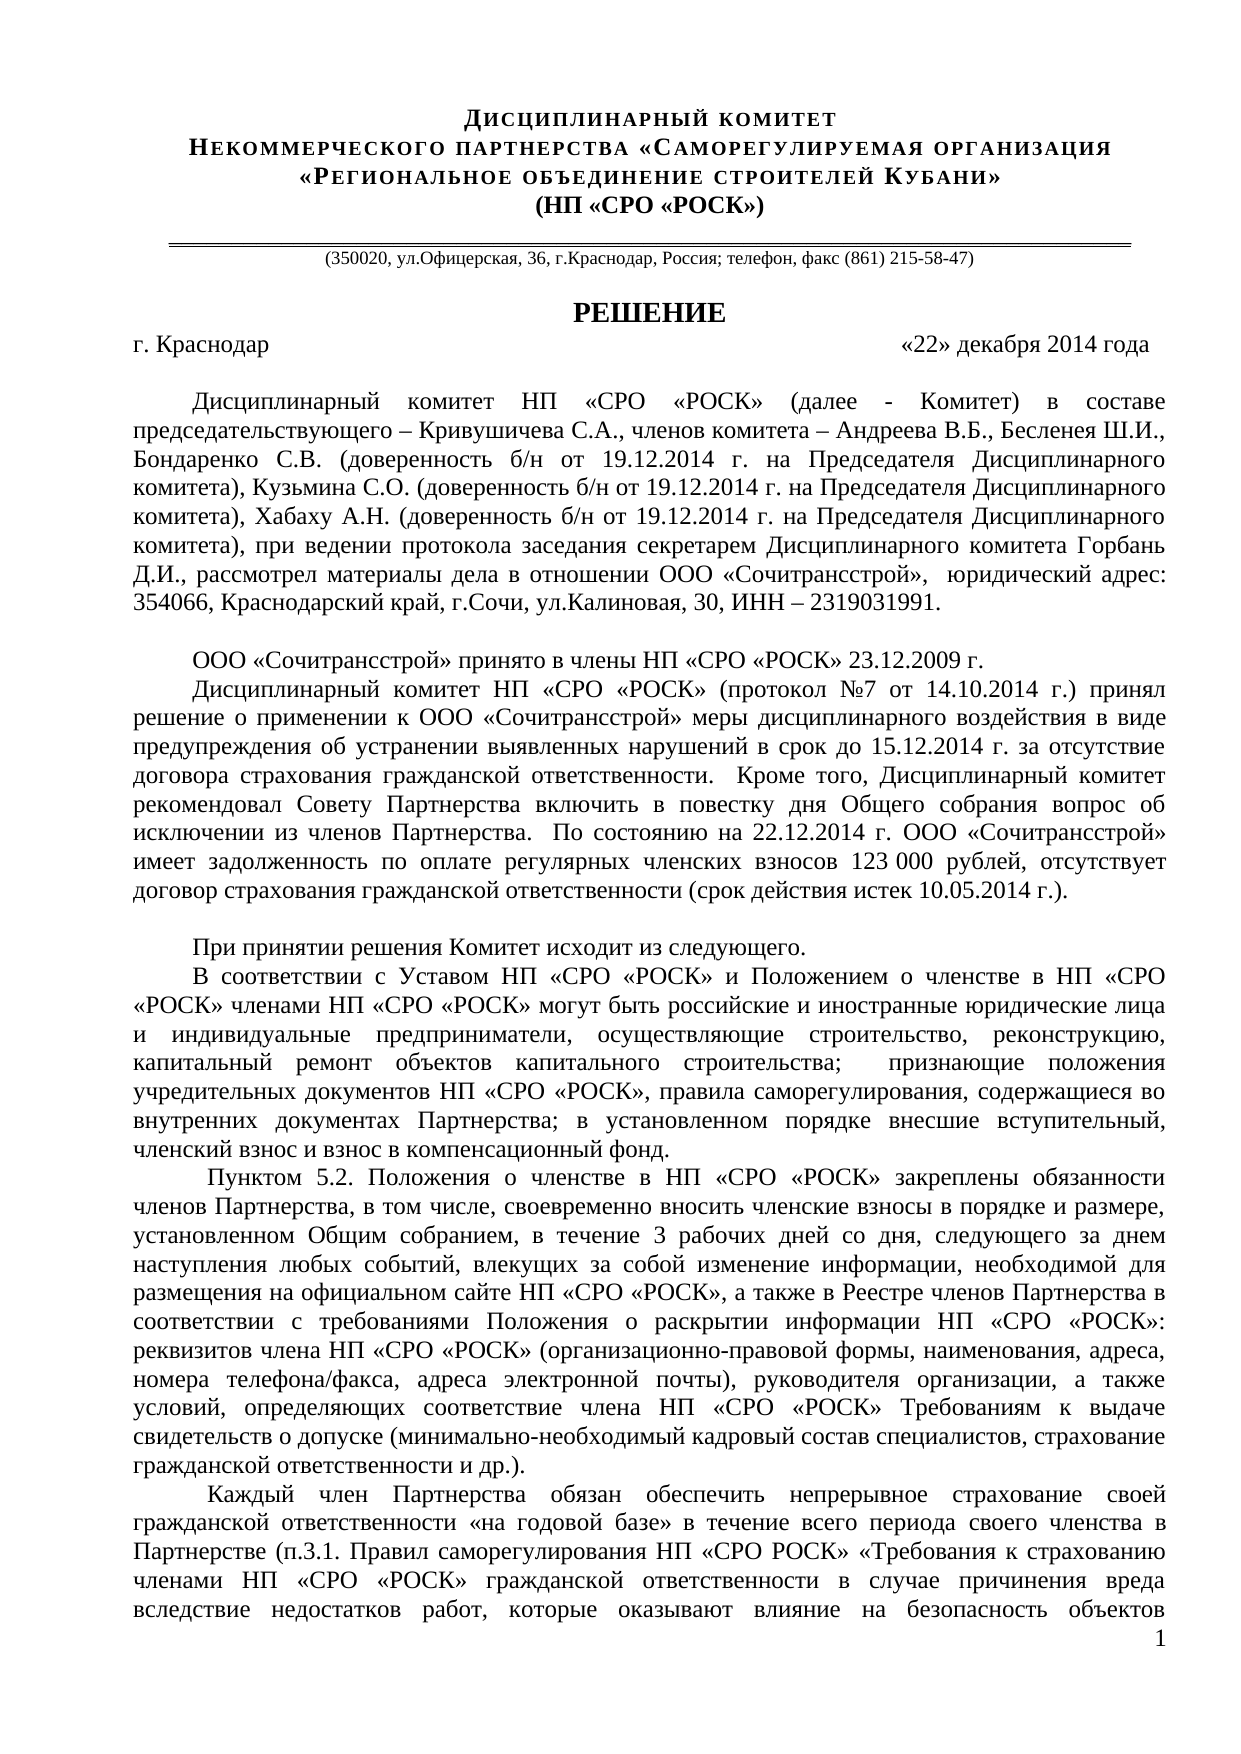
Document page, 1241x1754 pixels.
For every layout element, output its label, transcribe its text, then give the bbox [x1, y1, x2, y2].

text Некоммерческого партнерства «Саморегулируемая организация [133, 132, 1167, 161]
text РЕШЕНИЕ [133, 295, 1167, 329]
text При принятии решения Комитет исходит из следующего. [133, 932, 1167, 961]
text г. Краснодар «22» декабря 2014 года [133, 329, 1167, 357]
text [133, 1479, 1167, 1622]
text (350020, ул.Офицерская, 36, г.Краснодар, Россия; телефон, факс (861) 215-58-47) [133, 247, 1167, 269]
text (НП «СРО «РОСК») [133, 190, 1167, 218]
text ООО «Сочитрансстрой» принято в члены НП «СРО «РОСК» 23.12.2009 г. [133, 645, 1167, 674]
text «Региональное объединение строителей Кубани» [133, 161, 1167, 190]
text Дисциплинарный комитет НП «СРО «РОСК» (далее - Комитет) в составе председательствующего – Кривушичева С.А., членов комитета – Андреева В.Б., Бесленея Ш.И., Бондаренко С.В. (доверенность б/н от 19.12.2014 г. на Председателя Дисциплинарного комитета), Кузьмина С.О. (доверенность б/н от 19.12.2014 г. на Председателя Дисциплинарного комитета), Хабаху А.Н. (доверенность б/н от 19.12.2014 г. на Председателя Дисциплинарного комитета), при ведении протокола заседания секретарем Дисциплинарного комитета Горбань Д.И., рассмотрел материалы дела в отношении ООО «Сочитрансстрой», юридический адрес: 354066, Краснодарский край, г.Сочи, ул.Калиновая, 30, ИНН – 2319031991. [133, 386, 1167, 616]
text В соответствии с Уставом НП «СРО «РОСК» и Положением о членстве в НП «СРО «РОСК» членами НП «СРО «РОСК» могут быть российские и иностранные юридические лица и индивидуальные предприниматели, осуществляющие строительство, реконструкцию, капитальный ремонт объектов капитального строительства; признающие положения учредительных документов НП «СРО «РОСК», правила саморегулирования, содержащиеся во внутренних документах Партнерства; в установленном порядке внесшие вступительный, членский взнос и взнос в компенсационный фонд. [133, 961, 1167, 1162]
text Пунктом 5.2. Положения о членстве в НП «СРО «РОСК» закреплены обязанности членов Партнерства, в том числе, своевременно вносить членские взносы в порядке и размере, установленном Общим собранием, в течение 3 рабочих дней со дня, следующего за днем наступления любых событий, влекущих за собой изменение информации, необходимой для размещения на официальном сайте НП «СРО «РОСК», а также в Реестре членов Партнерства в соответствии с требованиями Положения о раскрытии информации НП «СРО «РОСК»: реквизитов члена НП «СРО «РОСК» (организационно-правовой формы, наименования, адреса, номера телефона/факса, адреса электронной почты), руководителя организации, а также условий, определяющих соответствие члена НП «СРО «РОСК» Требованиям к выдаче свидетельств о допуске (минимально-необходимый кадровый состав специалистов, страхование гражданской ответственности и др.). [133, 1162, 1167, 1479]
text _____________________________________________________________________________ [133, 218, 1167, 247]
text Дисциплинарный комитет [133, 103, 1167, 132]
list Дисциплинарный комитет НП «СРО «РОСК» (протокол №7 от 14.10.2014 г.) принял решение о применении к ООО «Сочитрансстрой» меры дисциплинарного воздействия в виде предупреждения об устранении выявленных нарушений в срок до 15.12.2014 г. за отсутствие договора страхования гражданской ответственности. Кроме того, Дисциплинарный комитет рекомендовал Совету Партнерства включить в повестку дня Общего собрания вопрос об исключении из членов Партнерства. По состоянию на 22.12.2014 г. ООО «Сочитрансстрой» имеет задолженность по оплате регулярных членских взносов 123 000 рублей, отсутствует договор страхования гражданской ответственности (срок действия истек 10.05.2014 г.). [133, 674, 1167, 904]
